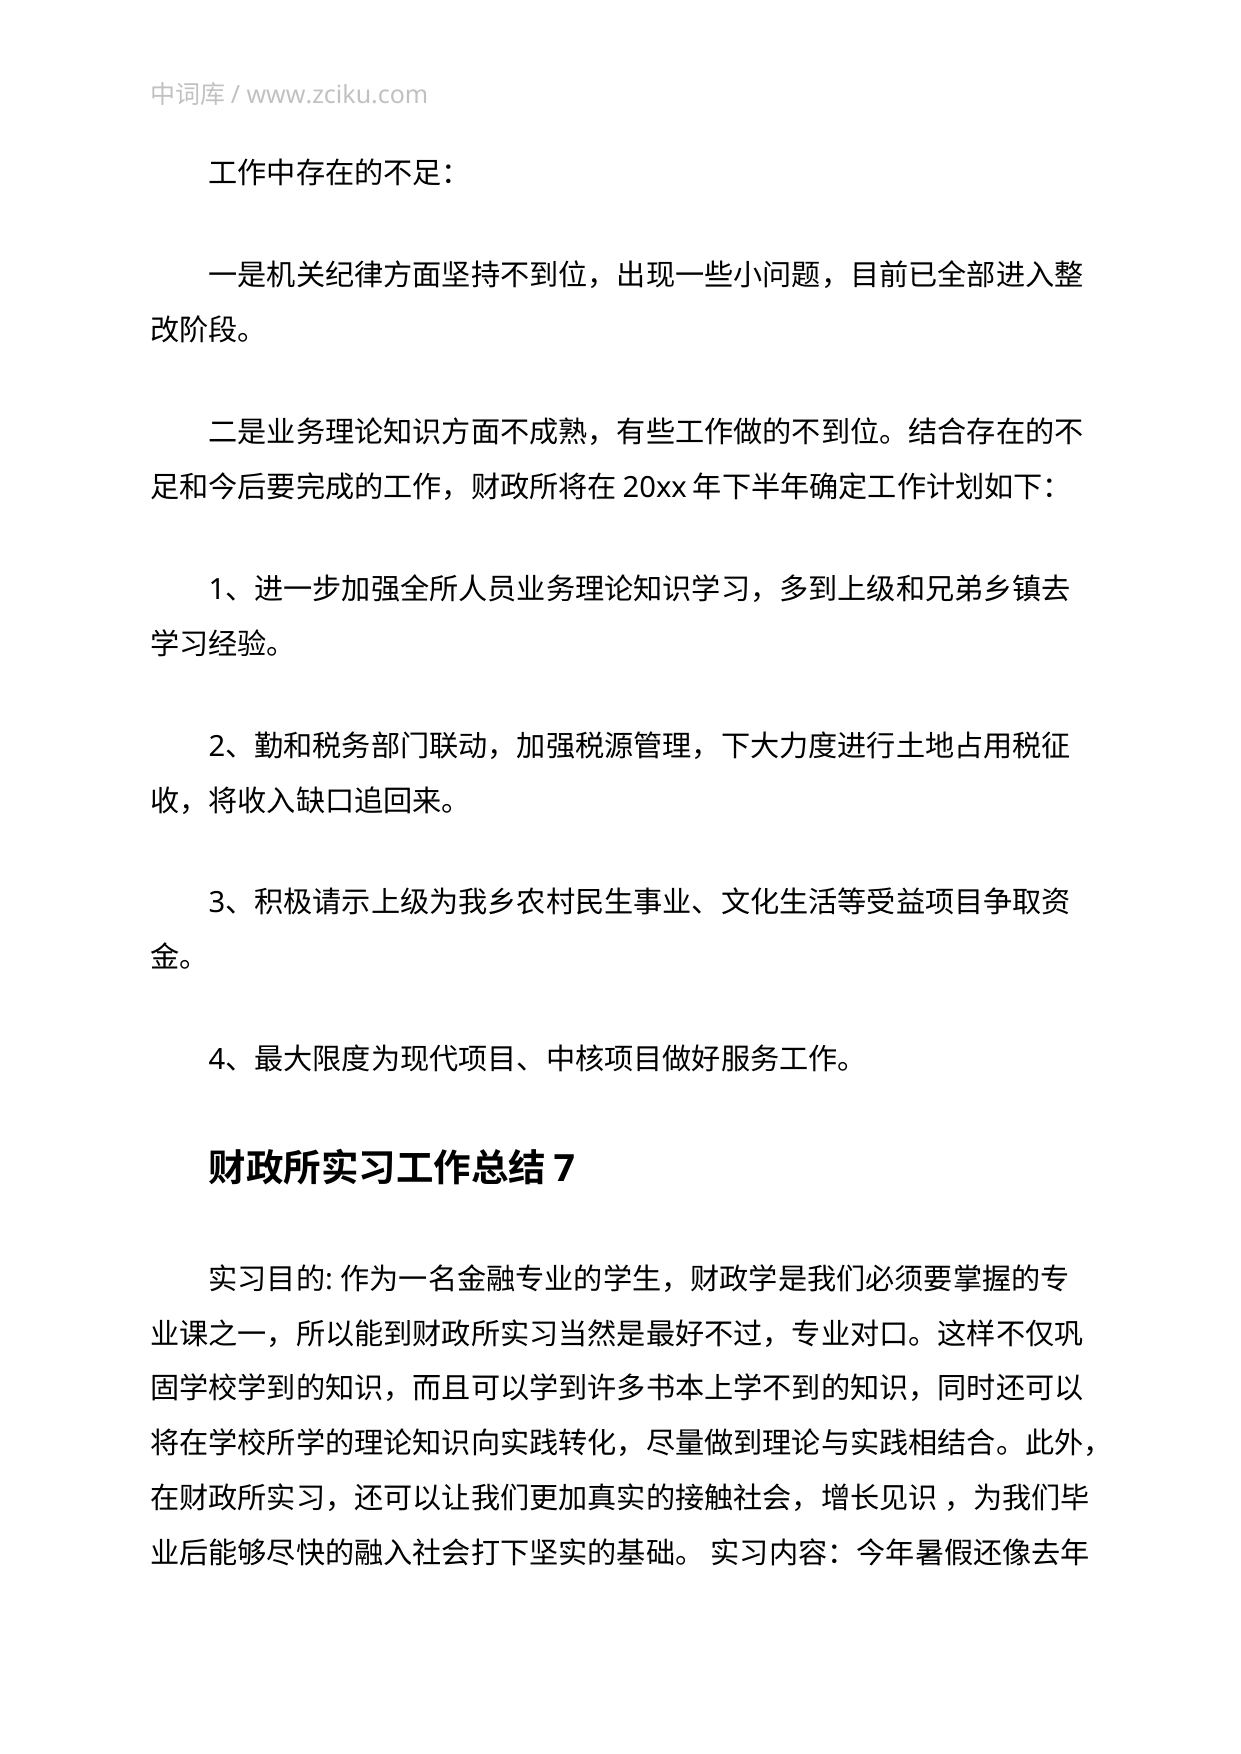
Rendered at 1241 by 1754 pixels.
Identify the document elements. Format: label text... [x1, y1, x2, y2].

text 2、勤和税务部门联动，加强税源管理，下大力度进行土地占用税征收，将收入缺口追回来。 [150, 722, 1090, 819]
text 1、进一步加强全所人员业务理论知识学习，多到上级和兄弟乡镇去学习经验。 [150, 565, 1090, 663]
text 财政所实习工作总结7 [150, 1138, 1090, 1192]
text 3、积极请示上级为我乡农村民生事业、文化生活等受益项目争取资金。 [150, 879, 1090, 976]
text 4、最大限度为现代项目、中核项目做好服务工作。 [150, 1036, 1090, 1078]
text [150, 1255, 1090, 1572]
text 二是业务理论知识方面不成熟，有些工作做的不到位。结合存在的不足和今后要完成的工作，财政所将在20xx年下半年确定工作计划如下： [150, 408, 1090, 506]
text 一是机关纪律方面坚持不到位，出现一些小问题，目前已全部进入整改阶段。 [150, 252, 1090, 349]
text 工作中存在的不足： [150, 150, 1090, 192]
